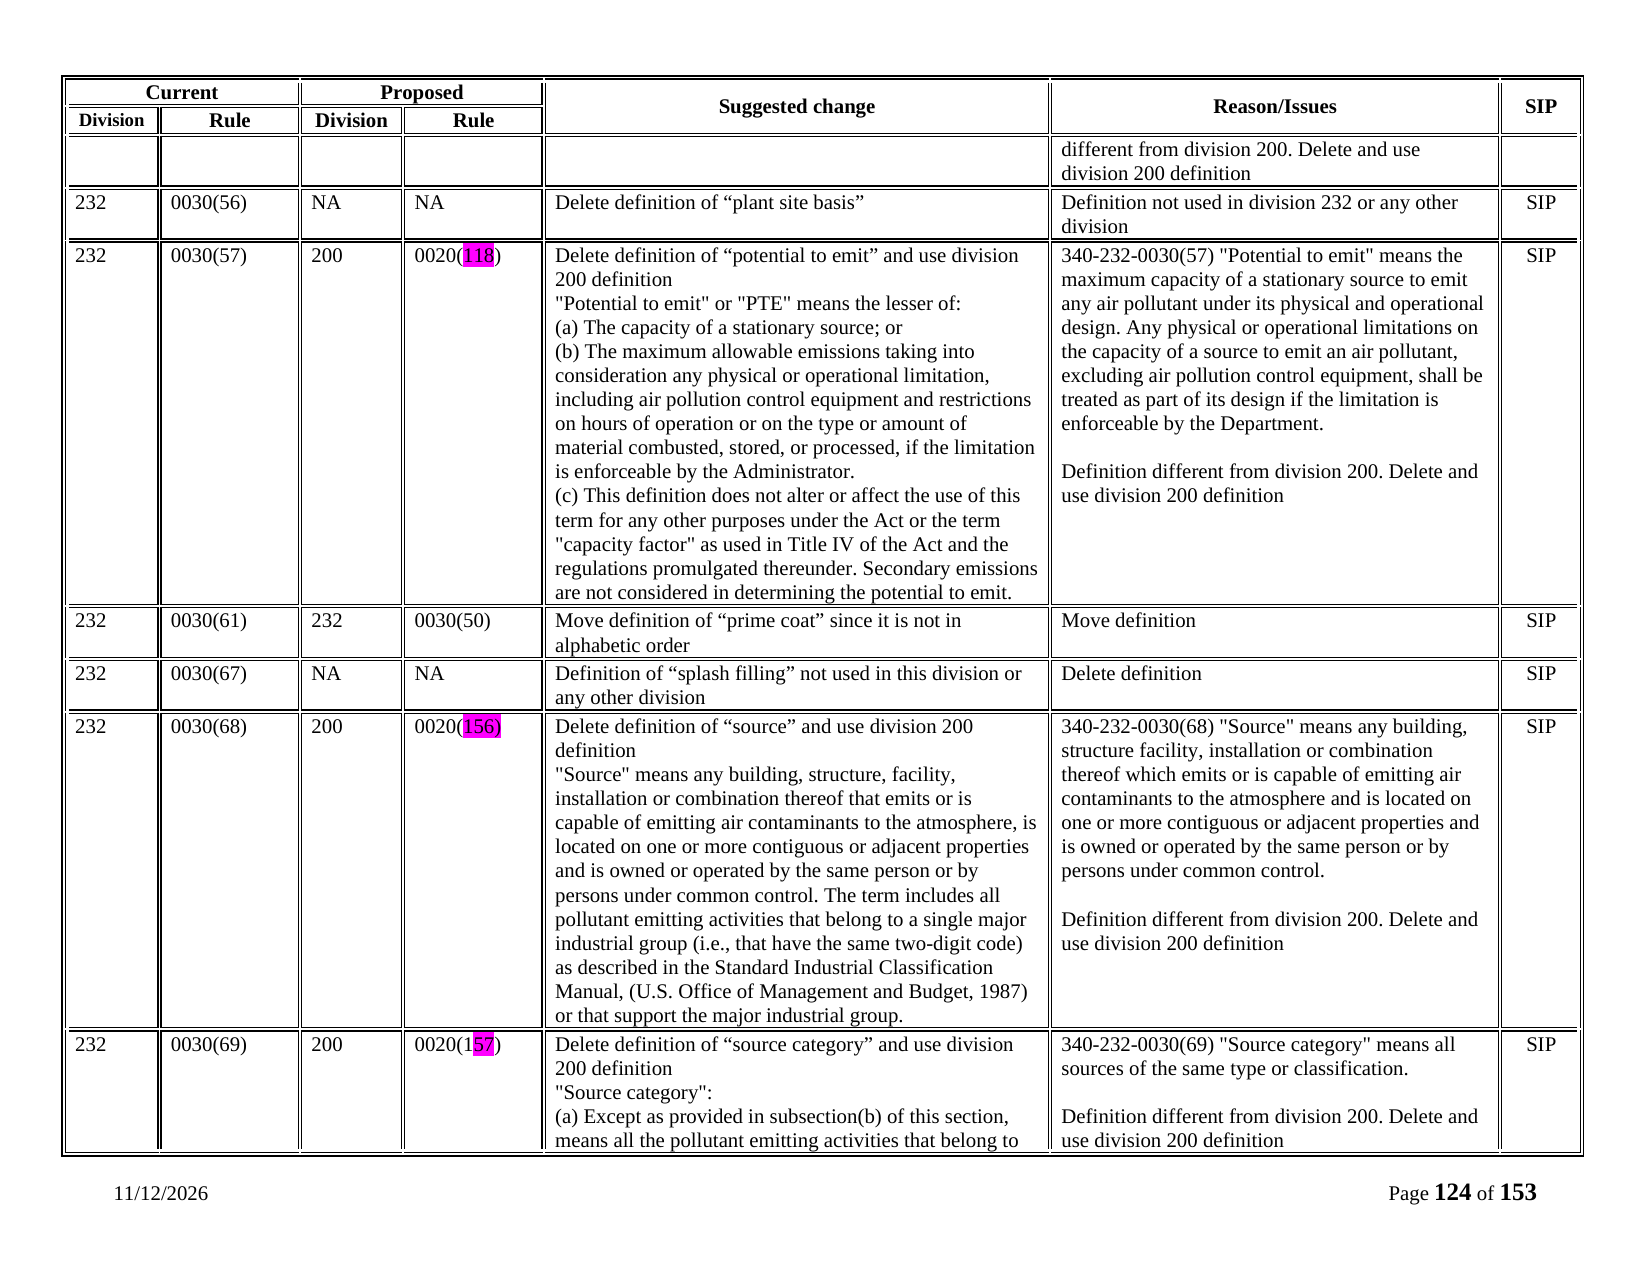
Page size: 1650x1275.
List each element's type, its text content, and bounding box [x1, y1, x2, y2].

table_header SIP [1500, 79, 1580, 132]
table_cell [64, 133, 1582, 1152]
table_cell Rule [162, 108, 298, 132]
table_header Reason/Issues [1050, 77, 1500, 132]
table_cell Division [302, 108, 401, 132]
table_cell Division [64, 104, 159, 132]
table_header Proposed [300, 77, 544, 104]
table_cell Rule [405, 108, 541, 132]
table_header Suggested change [544, 77, 1050, 132]
table_header Current [64, 77, 300, 104]
